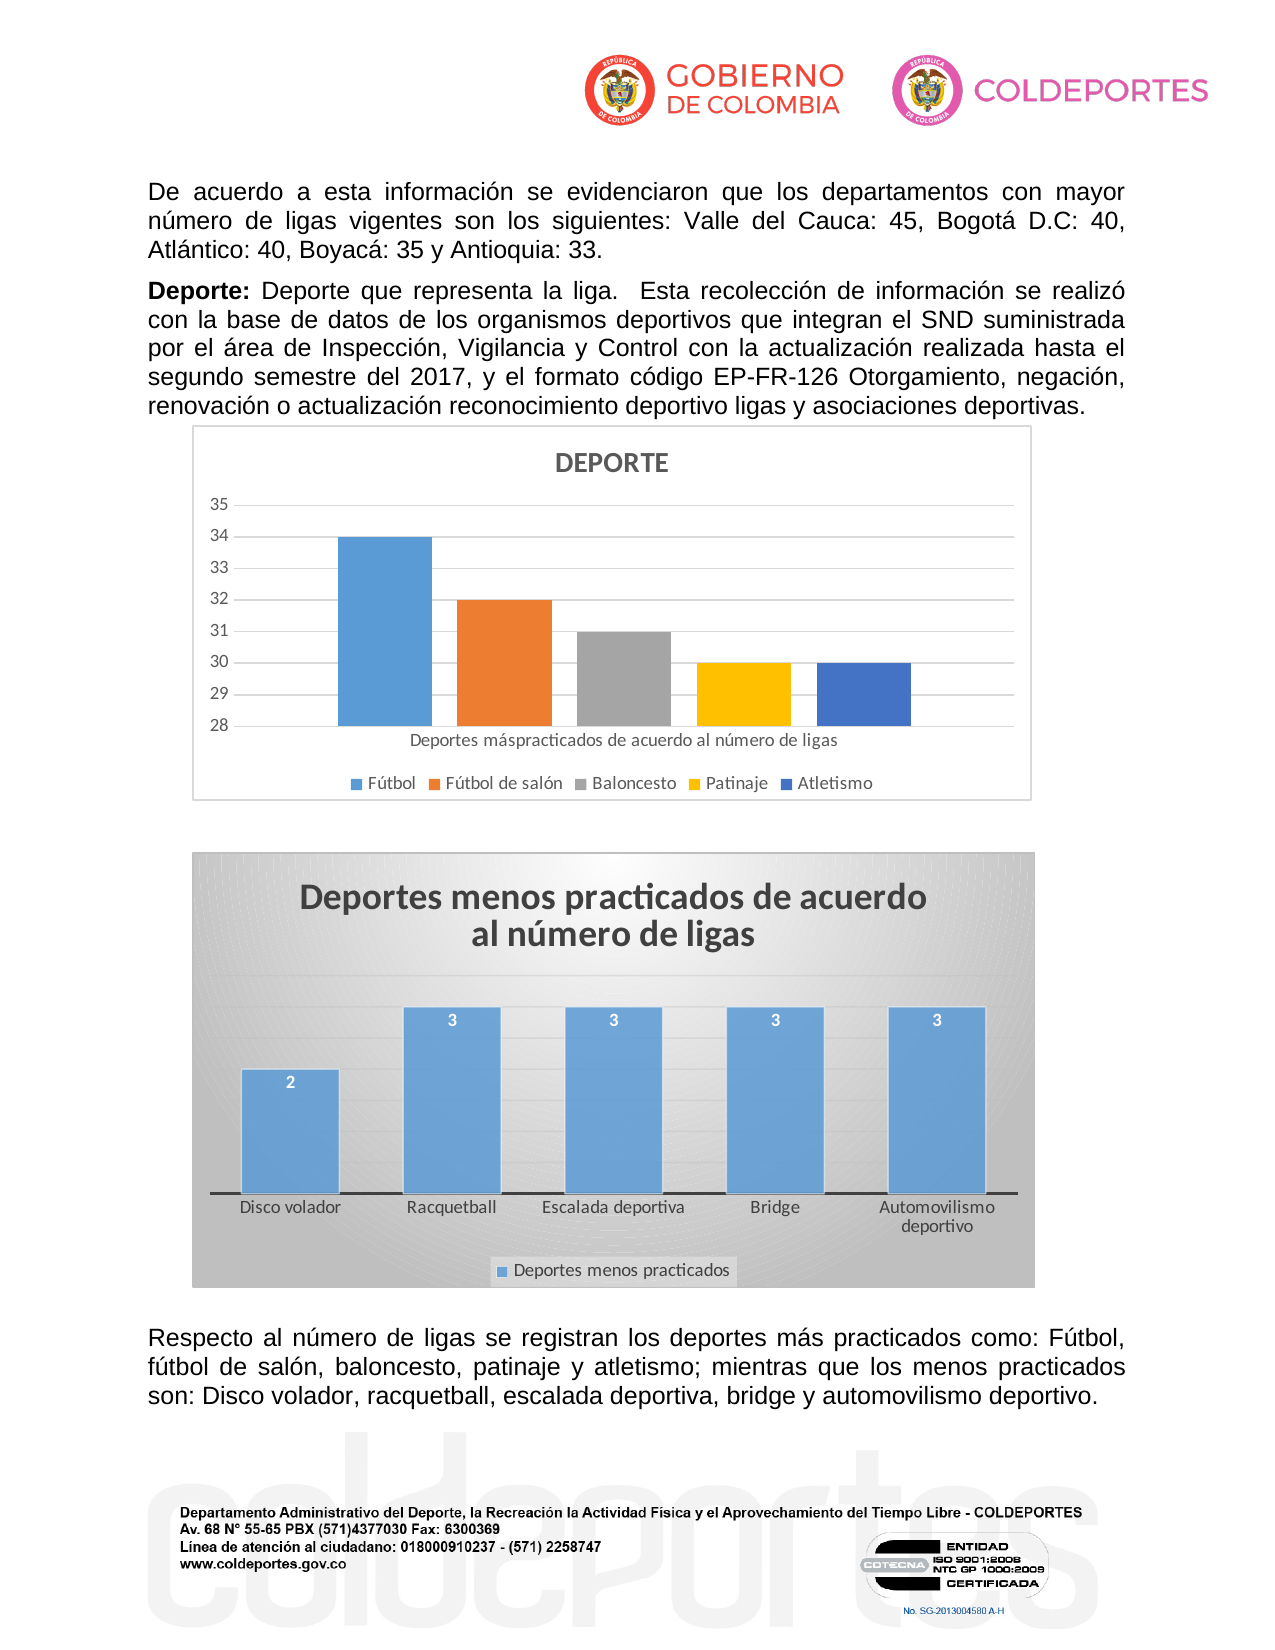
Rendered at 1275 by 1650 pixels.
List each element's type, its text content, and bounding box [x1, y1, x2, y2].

picture [147, 1432, 1098, 1629]
picture [0, 31, 1274, 150]
list De acuerdo a esta información se evidenciaron que los departamentos con mayor número de ligas vigentes son los siguientes: Valle del Cauca: 45, Bogotá D.C: 40, Atlántico: 40, Boyacá: 35 y Antioquia: 33. [148, 177, 1127, 263]
text Deporte: Deporte que representa la liga. Esta recolección de información se realizó con la base de datos de los organismos deportivos que integran el SND suministrada por el área de Inspección, Vigilancia y Control con la actualización realizada hasta el segundo semestre del 2017, y el formato código EP-FR-126 Otorgamiento, negación, renovación o actualización reconocimiento deportivo ligas y asociaciones deportivas. [148, 276, 1127, 420]
text Respecto al número de ligas se registran los deportes más practicados como: Fútbol, fútbol de salón, baloncesto, patinaje y atletismo; mientras que los menos practicados son: Disco volador, racquetball, escalada deportiva, bridge y automovilismo deportivo. [148, 1323, 1127, 1410]
